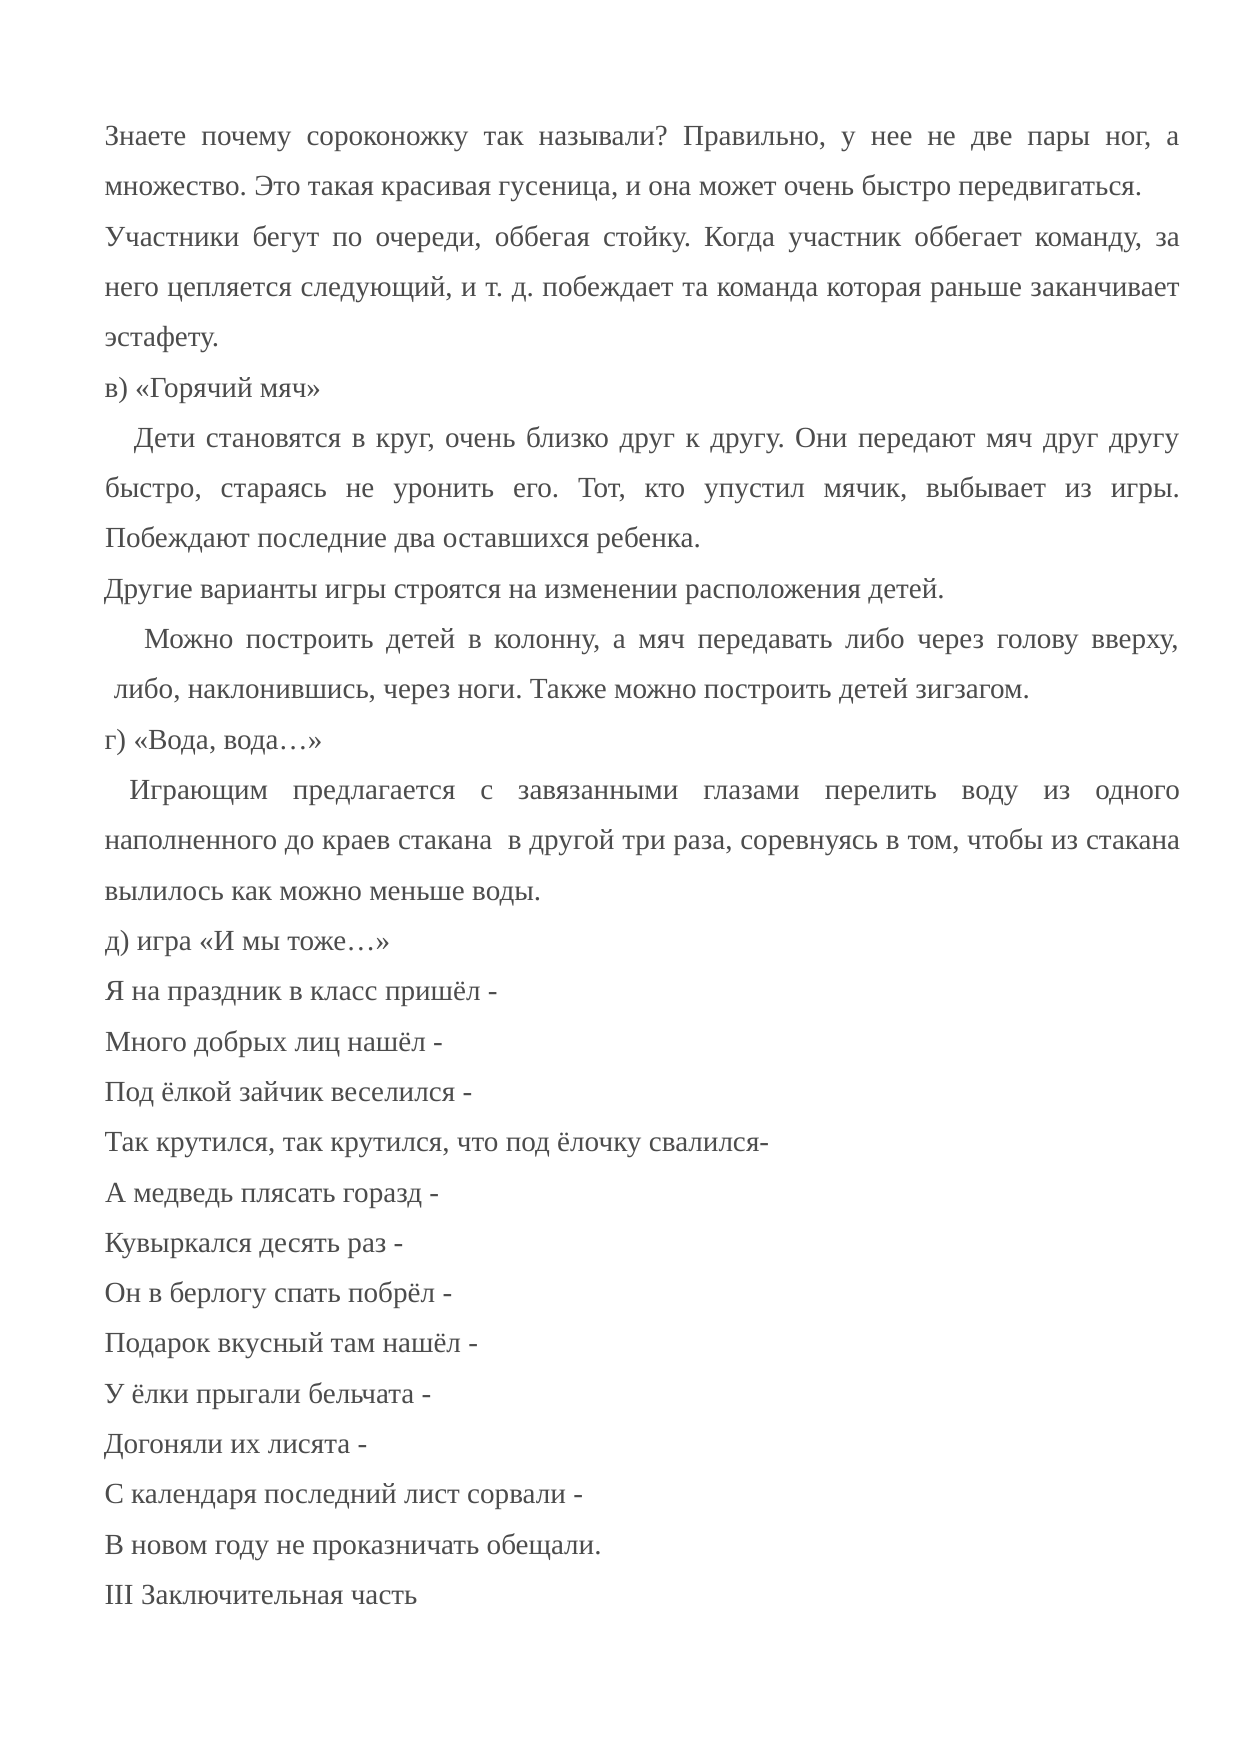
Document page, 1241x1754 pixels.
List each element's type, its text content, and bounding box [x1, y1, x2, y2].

text А медведь плясать горазд - [105, 1175, 1181, 1208]
text Так крутился, так крутился, что под ёлочку свалился- [104, 1124, 1181, 1158]
text Подарок вкусный там нашёл - [104, 1326, 988, 1359]
text У ёлки прыгали бельчата - [103, 1376, 965, 1409]
text Кувыркался десять раз - [104, 1225, 1181, 1258]
text Другие варианты игры строятся на изменении расположения детей. [103, 571, 1181, 604]
text Дети становятся в круг, очень близко друг к другу. Они передают мяч друг другу быстро, стараясь не уронить его. Тот, кто упустил мячик, выбывает из игры. Побеждают последние два оставшихся ребенка. [105, 420, 1181, 554]
text Много добрых лиц нашёл - [105, 1024, 1015, 1057]
text г) «Вода, вода…» [104, 722, 1181, 755]
text С календаря последний лист сорвали - [104, 1477, 1101, 1510]
text в) «Горячий мяч» [104, 370, 1181, 403]
text Участники бегут по очереди, оббегая стойку. Когда участник оббегает команду, за него цепляется следующий, и т. д. побеждает та команда которая раньше заканчивает эстафету. [104, 219, 1181, 353]
text Под ёлкой зайчик веселился - [104, 1074, 1181, 1108]
text Он в берлогу спать побрёл - [104, 1275, 988, 1309]
text Я на праздник в класс пришёл - [105, 973, 1015, 1007]
text д) игра «И мы тоже…» [105, 923, 1015, 957]
text Играющим предлагается с завязанными глазами перелить воду из одного наполненного до краев стакана в другой три раза, соревнуясь в том, чтобы из стакана вылилось как можно меньше воды. [104, 772, 1181, 906]
text Догоняли их лисята - [103, 1426, 965, 1460]
text III Заключительная часть [104, 1577, 1101, 1611]
text Знаете почему сороконожку так называли? Правильно, у нее не две пары ног, а множество. Это такая красивая гусеница, и она может очень быстро передвигаться. [104, 118, 1181, 202]
text Можно построить детей в колонну, а мяч передавать либо через голову вверху, либо, наклонившись, через ноги. Также можно построить детей зигзагом. [113, 621, 1180, 705]
text В новом году не проказничать обещали. [104, 1527, 1101, 1560]
